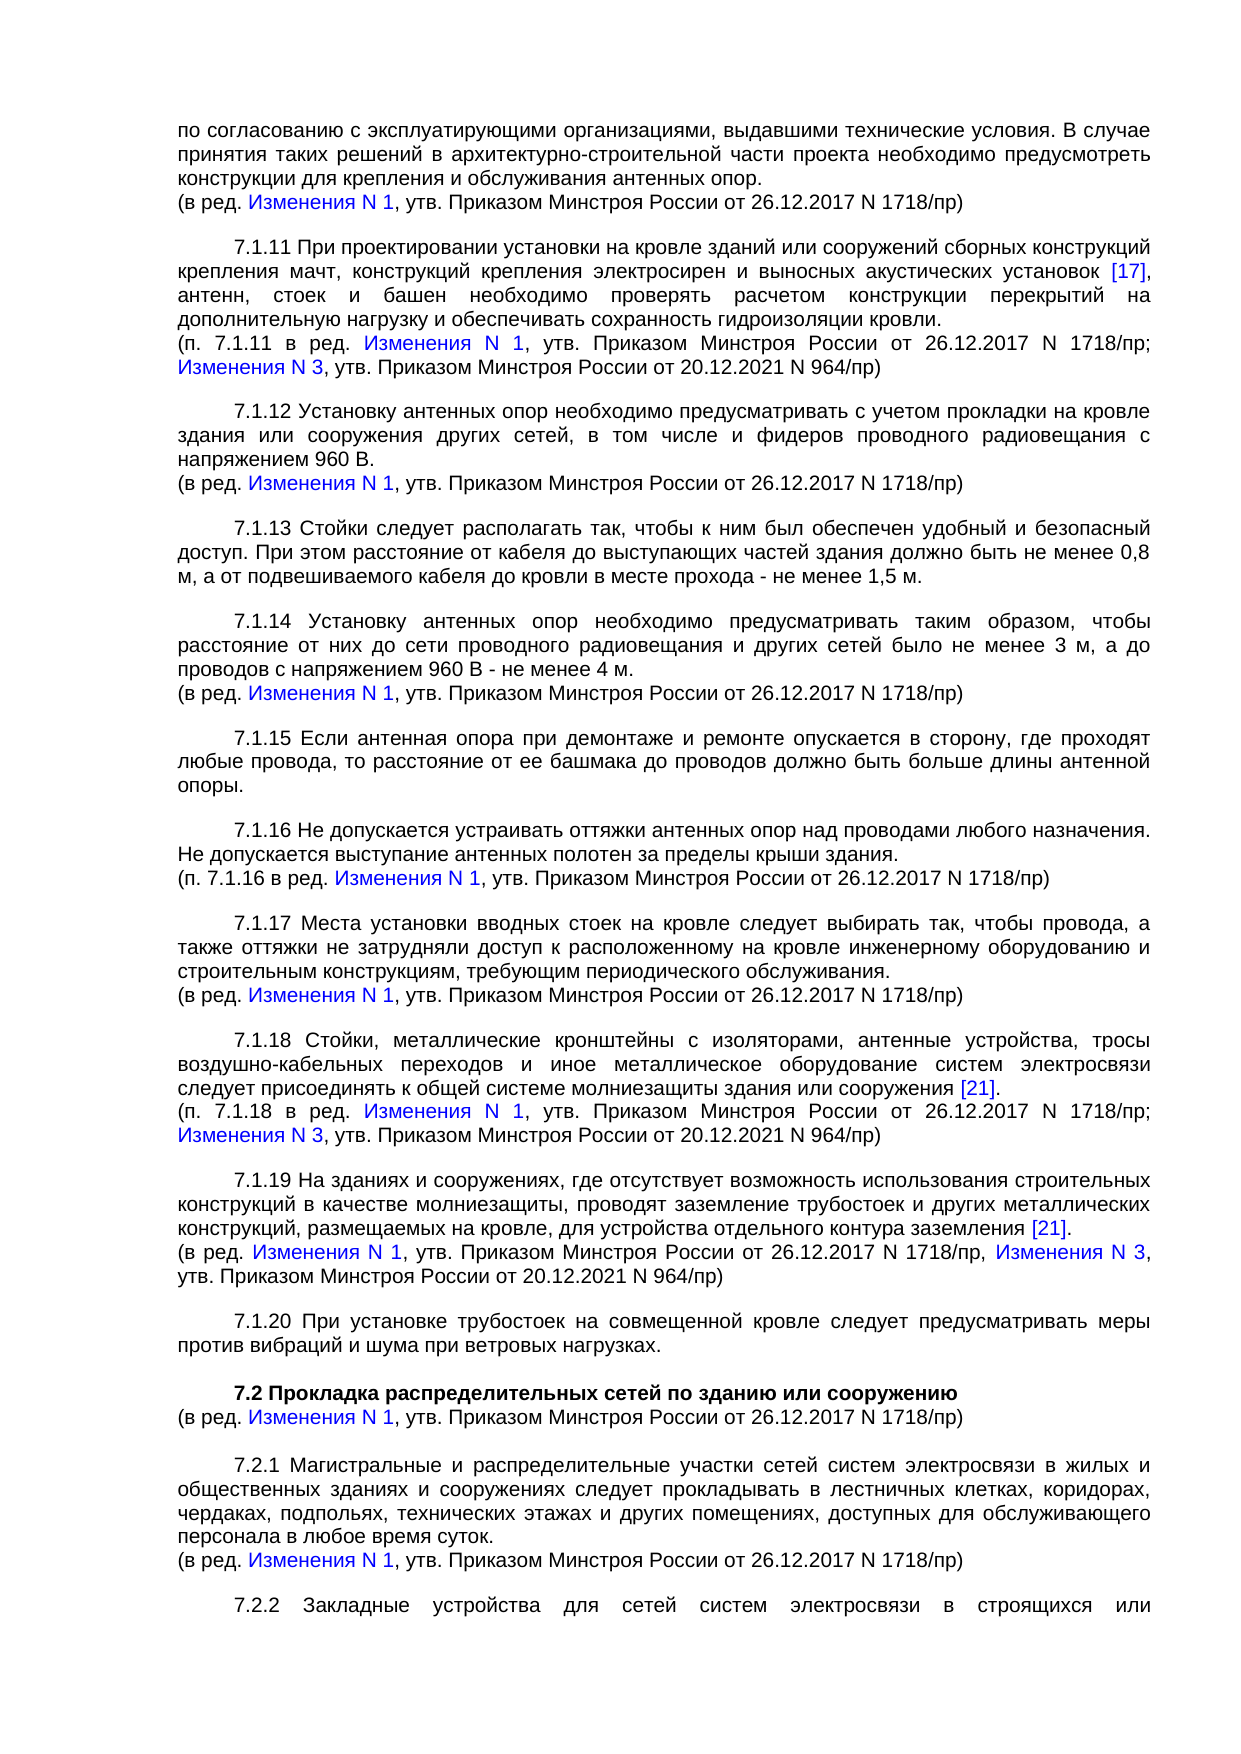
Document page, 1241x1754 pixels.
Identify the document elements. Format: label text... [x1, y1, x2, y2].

text (в ред. Изменения N 1, утв. Приказом Минстроя России от 26.12.2017 N 1718/пр) [177, 983, 1152, 1007]
text 7.1.16 Не допускается устраивать оттяжки антенных опор над проводами любого назначения. Не допускается выступание антенных полотен за пределы крыши здания. [177, 818, 1152, 866]
text (п. 7.1.18 в ред. Изменения N 1, утв. Приказом Минстроя России от 26.12.2017 N 1718/пр; Изменения N 3, утв. Приказом Минстроя России от 20.12.2021 N 964/пр) [177, 1099, 1152, 1147]
text 7.1.17 Места установки вводных стоек на кровле следует выбирать так, чтобы провода, а также оттяжки не затрудняли доступ к расположенному на кровле инженерному оборудованию и строительным конструкциям, требующим периодического обслуживания. [177, 911, 1152, 983]
text (в ред. Изменения N 1, утв. Приказом Минстроя России от 26.12.2017 N 1718/пр) [177, 471, 1152, 495]
text (в ред. Изменения N 1, утв. Приказом Минстроя России от 26.12.2017 N 1718/пр, Изменения N 3, утв. Приказом Минстроя России от 20.12.2021 N 964/пр) [177, 1240, 1152, 1288]
text (в ред. Изменения N 1, утв. Приказом Минстроя России от 26.12.2017 N 1718/пр) [177, 1548, 1152, 1572]
text (в ред. Изменения N 1, утв. Приказом Минстроя России от 26.12.2017 N 1718/пр) [177, 190, 1152, 214]
text (в ред. Изменения N 1, утв. Приказом Минстроя России от 26.12.2017 N 1718/пр) [177, 681, 1152, 704]
text 7.1.12 Установку антенных опор необходимо предусматривать с учетом прокладки на кровле здания или сооружения других сетей, в том числе и фидеров проводного радиовещания с напряжением 960 В. [177, 399, 1152, 471]
text (п. 7.1.11 в ред. Изменения N 1, утв. Приказом Минстроя России от 26.12.2017 N 1718/пр; Изменения N 3, утв. Приказом Минстроя России от 20.12.2021 N 964/пр) [177, 331, 1152, 378]
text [177, 118, 1152, 190]
text 7.1.18 Стойки, металлические кронштейны с изоляторами, антенные устройства, тросы воздушно-кабельных переходов и иное металлическое оборудование систем электросвязи следует присоединять к общей системе молниезащиты здания или сооружения [21]. [177, 1027, 1152, 1099]
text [177, 1593, 1152, 1617]
text 7.2.1 Магистральные и распределительные участки сетей систем электросвязи в жилых и общественных зданиях и сооружениях следует прокладывать в лестничных клетках, коридорах, чердаках, подпольях, технических этажах и других помещениях, доступных для обслуживающего персонала в любое время суток. [177, 1452, 1152, 1548]
text 7.1.19 На зданиях и сооружениях, где отсутствует возможность использования строительных конструкций в качестве молниезащиты, проводят заземление трубостоек и других металлических конструкций, размещаемых на кровле, для устройства отдельного контура заземления [21]. [177, 1168, 1152, 1240]
text 7.1.20 При установке трубостоек на совмещенной кровле следует предусматривать меры против вибраций и шума при ветровых нагрузках. [177, 1309, 1152, 1357]
text 7.1.13 Стойки следует располагать так, чтобы к ним был обеспечен удобный и безопасный доступ. При этом расстояние от кабеля до выступающих частей здания должно быть не менее 0,8 м, а от подвешиваемого кабеля до кровли в месте прохода - не менее 1,5 м. [177, 516, 1152, 588]
text (в ред. Изменения N 1, утв. Приказом Минстроя России от 26.12.2017 N 1718/пр) [177, 1404, 1152, 1428]
text 7.1.11 При проектировании установки на кровле зданий или сооружений сборных конструкций крепления мачт, конструкций крепления электросирен и выносных акустических установок [17], антенн, стоек и башен необходимо проверять расчетом конструкции перекрытий на дополнительную нагрузку и обеспечивать сохранность гидроизоляции кровли. [177, 235, 1152, 331]
text 7.1.14 Установку антенных опор необходимо предусматривать таким образом, чтобы расстояние от них до сети проводного радиовещания и других сетей было не менее 3 м, а до проводов с напряжением 960 В - не менее 4 м. [177, 609, 1152, 681]
text (п. 7.1.16 в ред. Изменения N 1, утв. Приказом Минстроя России от 26.12.2017 N 1718/пр) [177, 866, 1152, 890]
text 7.1.15 Если антенная опора при демонтаже и ремонте опускается в сторону, где проходят любые провода, то расстояние от ее башмака до проводов должно быть больше длины антенной опоры. [177, 725, 1152, 797]
title 7.2 Прокладка распределительных сетей по зданию или сооружению [177, 1381, 1152, 1404]
